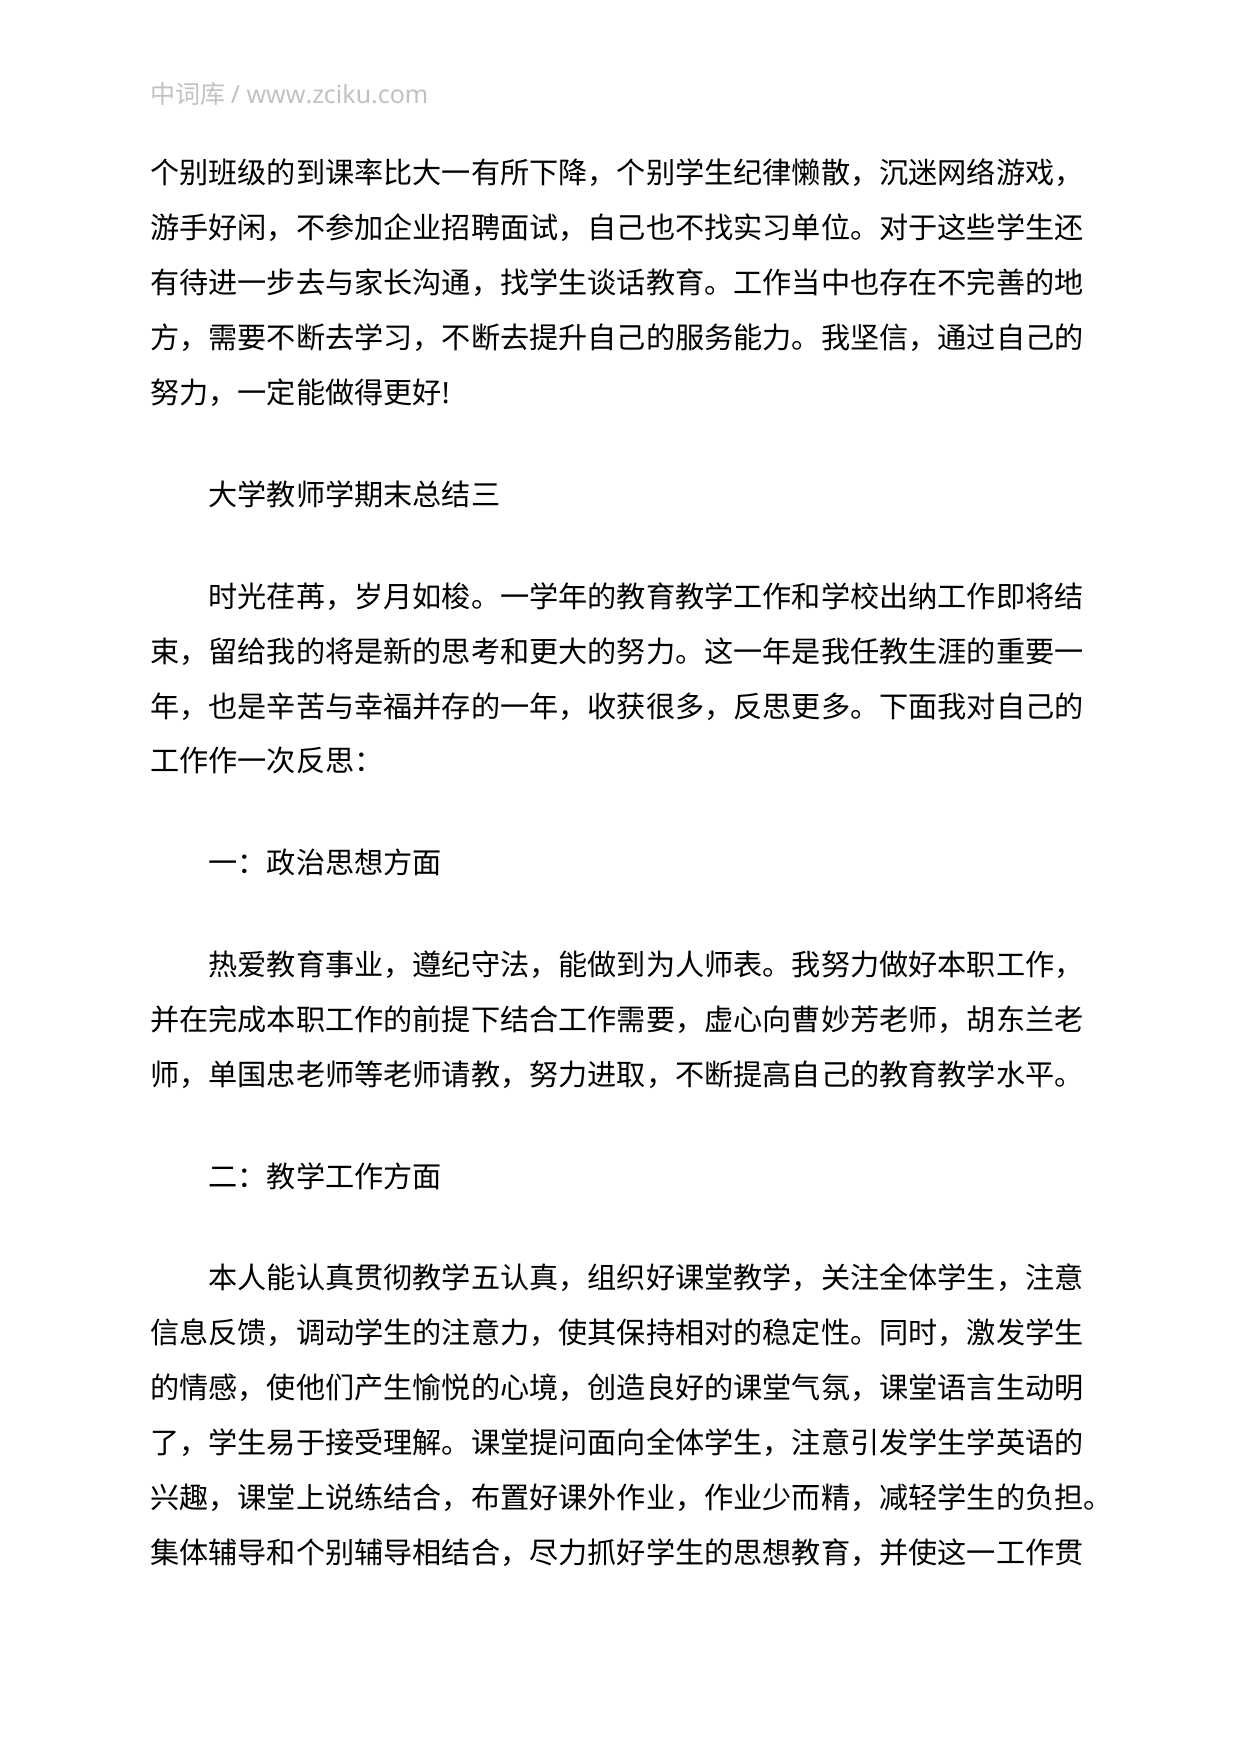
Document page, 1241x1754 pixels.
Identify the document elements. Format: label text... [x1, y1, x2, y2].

text 时光荏苒，岁月如梭。一学年的教育教学工作和学校出纳工作即将结束，留给我的将是新的思考和更大的努力。这一年是我任教生涯的重要一年，也是辛苦与幸福并存的一年，收获很多，反思更多。下面我对自己的工作作一次反思： [150, 573, 1090, 780]
text 大学教师学期末总结三 [150, 472, 1090, 514]
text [150, 1255, 1090, 1572]
text 一：政治思想方面 [150, 840, 1090, 882]
text 热爱教育事业，遵纪守法，能做到为人师表。我努力做好本职工作，并在完成本职工作的前提下结合工作需要，虚心向曹妙芳老师，胡东兰老师，单国忠老师等老师请教，努力进取，不断提高自己的教育教学水平。 [150, 942, 1090, 1094]
text 二：教学工作方面 [150, 1153, 1090, 1195]
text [150, 150, 1090, 412]
